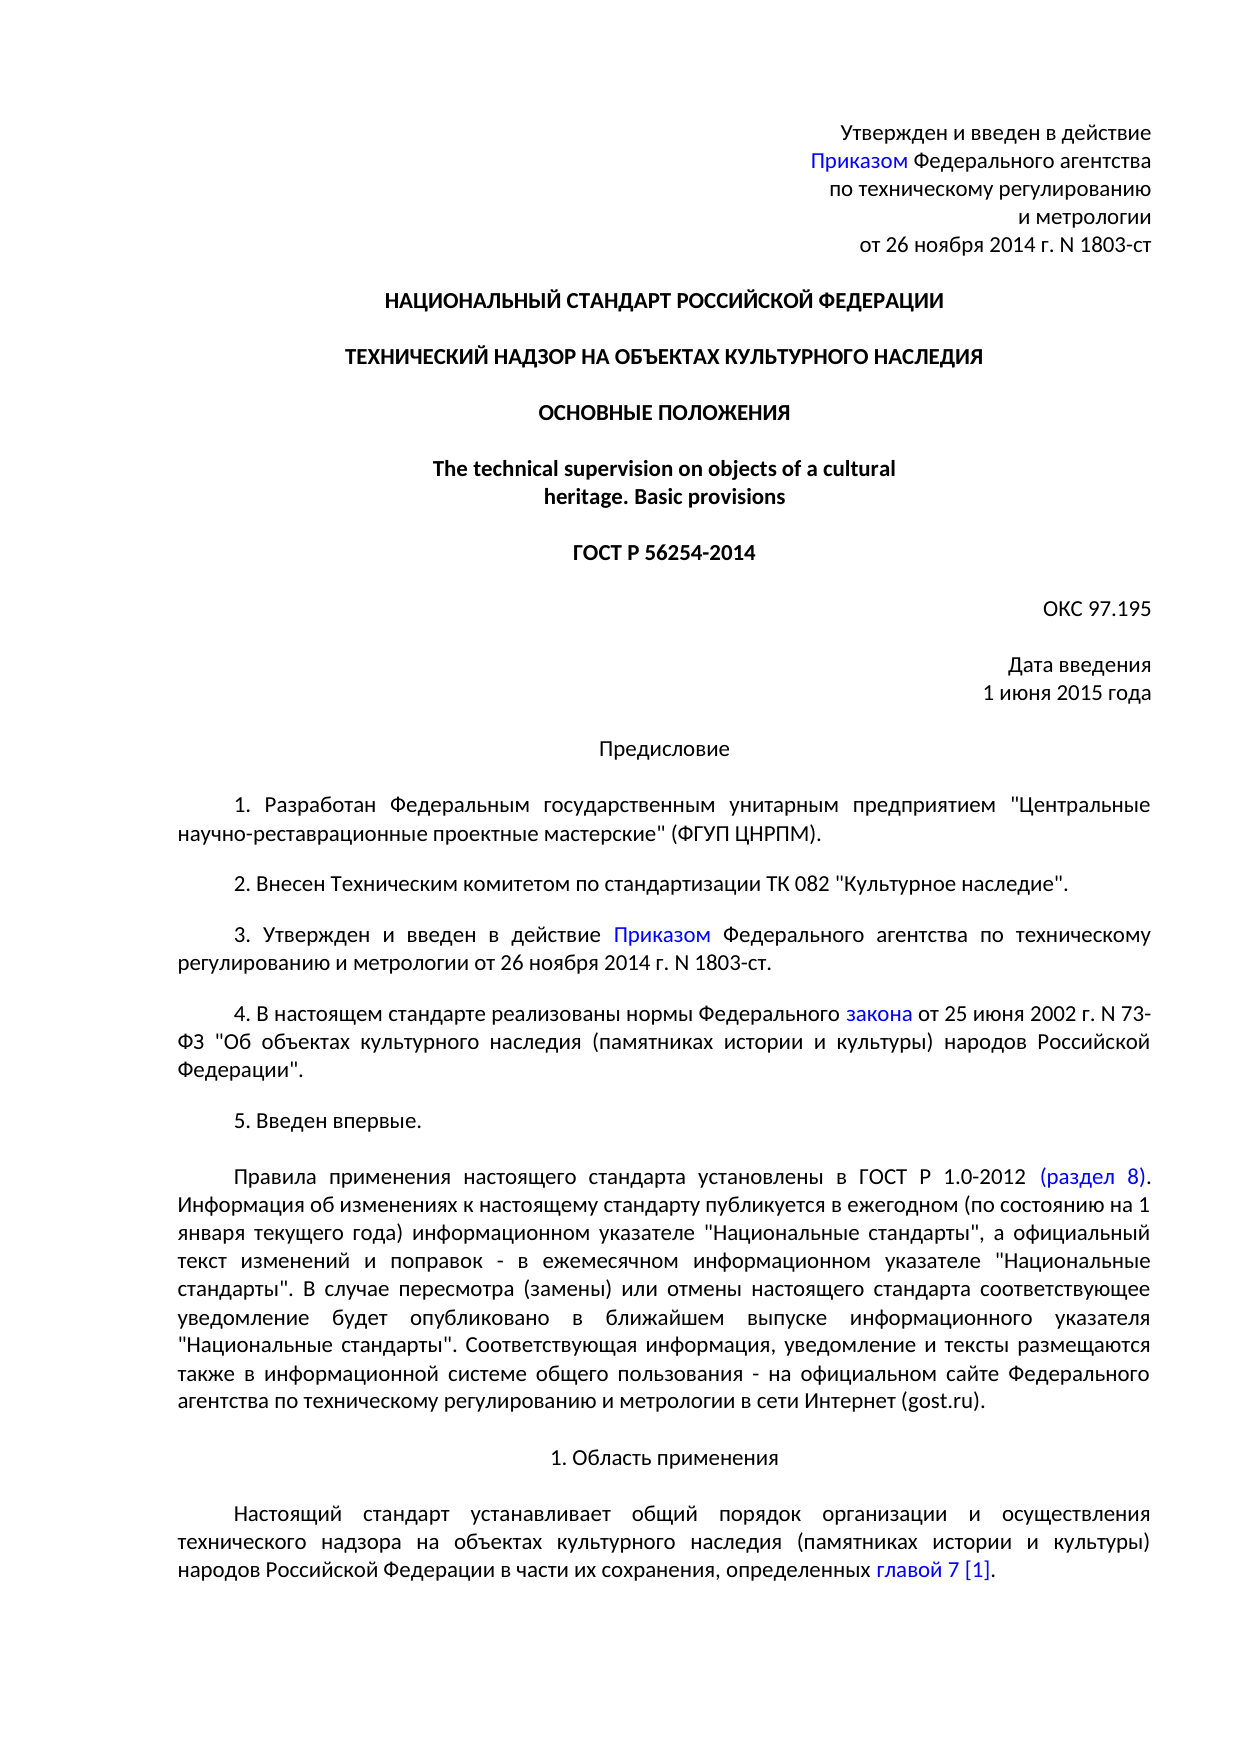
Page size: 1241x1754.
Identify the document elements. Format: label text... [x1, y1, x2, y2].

text 3. Утвержден и введен в действие Приказом Федерального агентства по техническому регулированию и метрологии от 26 ноября 2014 г. N 1803-ст. [177, 921, 1152, 977]
text Дата введения [177, 651, 1152, 678]
text по техническому регулированию [177, 174, 1152, 202]
text Настоящий стандарт устанавливает общий порядок организации и осуществления технического надзора на объектах культурного наследия (памятниках истории и культуры) народов Российской Федерации в части их сохранения, определенных главой 7 [1]. [177, 1499, 1152, 1583]
title ГОСТ Р 56254-2014 [177, 538, 1152, 566]
text Предисловие [177, 734, 1152, 763]
text 1. Разработан Федеральным государственным унитарным предприятием "Центральные научно-реставрационные проектные мастерские" (ФГУП ЦНРПМ). [177, 791, 1152, 847]
title НАЦИОНАЛЬНЫЙ СТАНДАРТ РОССИЙСКОЙ ФЕДЕРАЦИИ [177, 286, 1152, 314]
text от 26 ноября 2014 г. N 1803-ст [177, 230, 1152, 258]
text 1 июня 2015 года [177, 678, 1152, 707]
text 1. Область применения [177, 1443, 1152, 1471]
text 5. Введен впервые. [177, 1106, 1152, 1134]
title The technical supervision on objects of a cultural [177, 454, 1152, 482]
text 4. В настоящем стандарте реализованы нормы Федерального закона от 25 июня 2002 г. N 73-ФЗ "Об объектах культурного наследия (памятниках истории и культуры) народов Российской Федерации". [177, 999, 1152, 1083]
text и метрологии [177, 202, 1152, 230]
text Правила применения настоящего стандарта установлены в ГОСТ Р 1.0-2012 (раздел 8). Информация об изменениях к настоящему стандарту публикуется в ежегодном (по состоянию на 1 января текущего года) информационном указателе "Национальные стандарты", а официальный текст изменений и поправок - в ежемесячном информационном указателе "Национальные стандарты". В случае пересмотра (замены) или отмены настоящего стандарта соответствующее уведомление будет опубликовано в ближайшем выпуске информационного указателя "Национальные стандарты". Соответствующая информация, уведомление и тексты размещаются также в информационной системе общего пользования - на официальном сайте Федерального агентства по техническому регулированию и метрологии в сети Интернет (gost.ru). [177, 1162, 1152, 1415]
text ОКС 97.195 [177, 594, 1152, 622]
title ТЕХНИЧЕСКИЙ НАДЗОР НА ОБЪЕКТАХ КУЛЬТУРНОГО НАСЛЕДИЯ [177, 342, 1152, 370]
title heritage. Basic provisions [177, 482, 1152, 510]
text 2. Внесен Техническим комитетом по стандартизации ТК 082 "Культурное наследие". [177, 869, 1152, 898]
title ОСНОВНЫЕ ПОЛОЖЕНИЯ [177, 398, 1152, 426]
text Утвержден и введен в действие [177, 118, 1152, 146]
text Приказом Федерального агентства [177, 146, 1152, 174]
